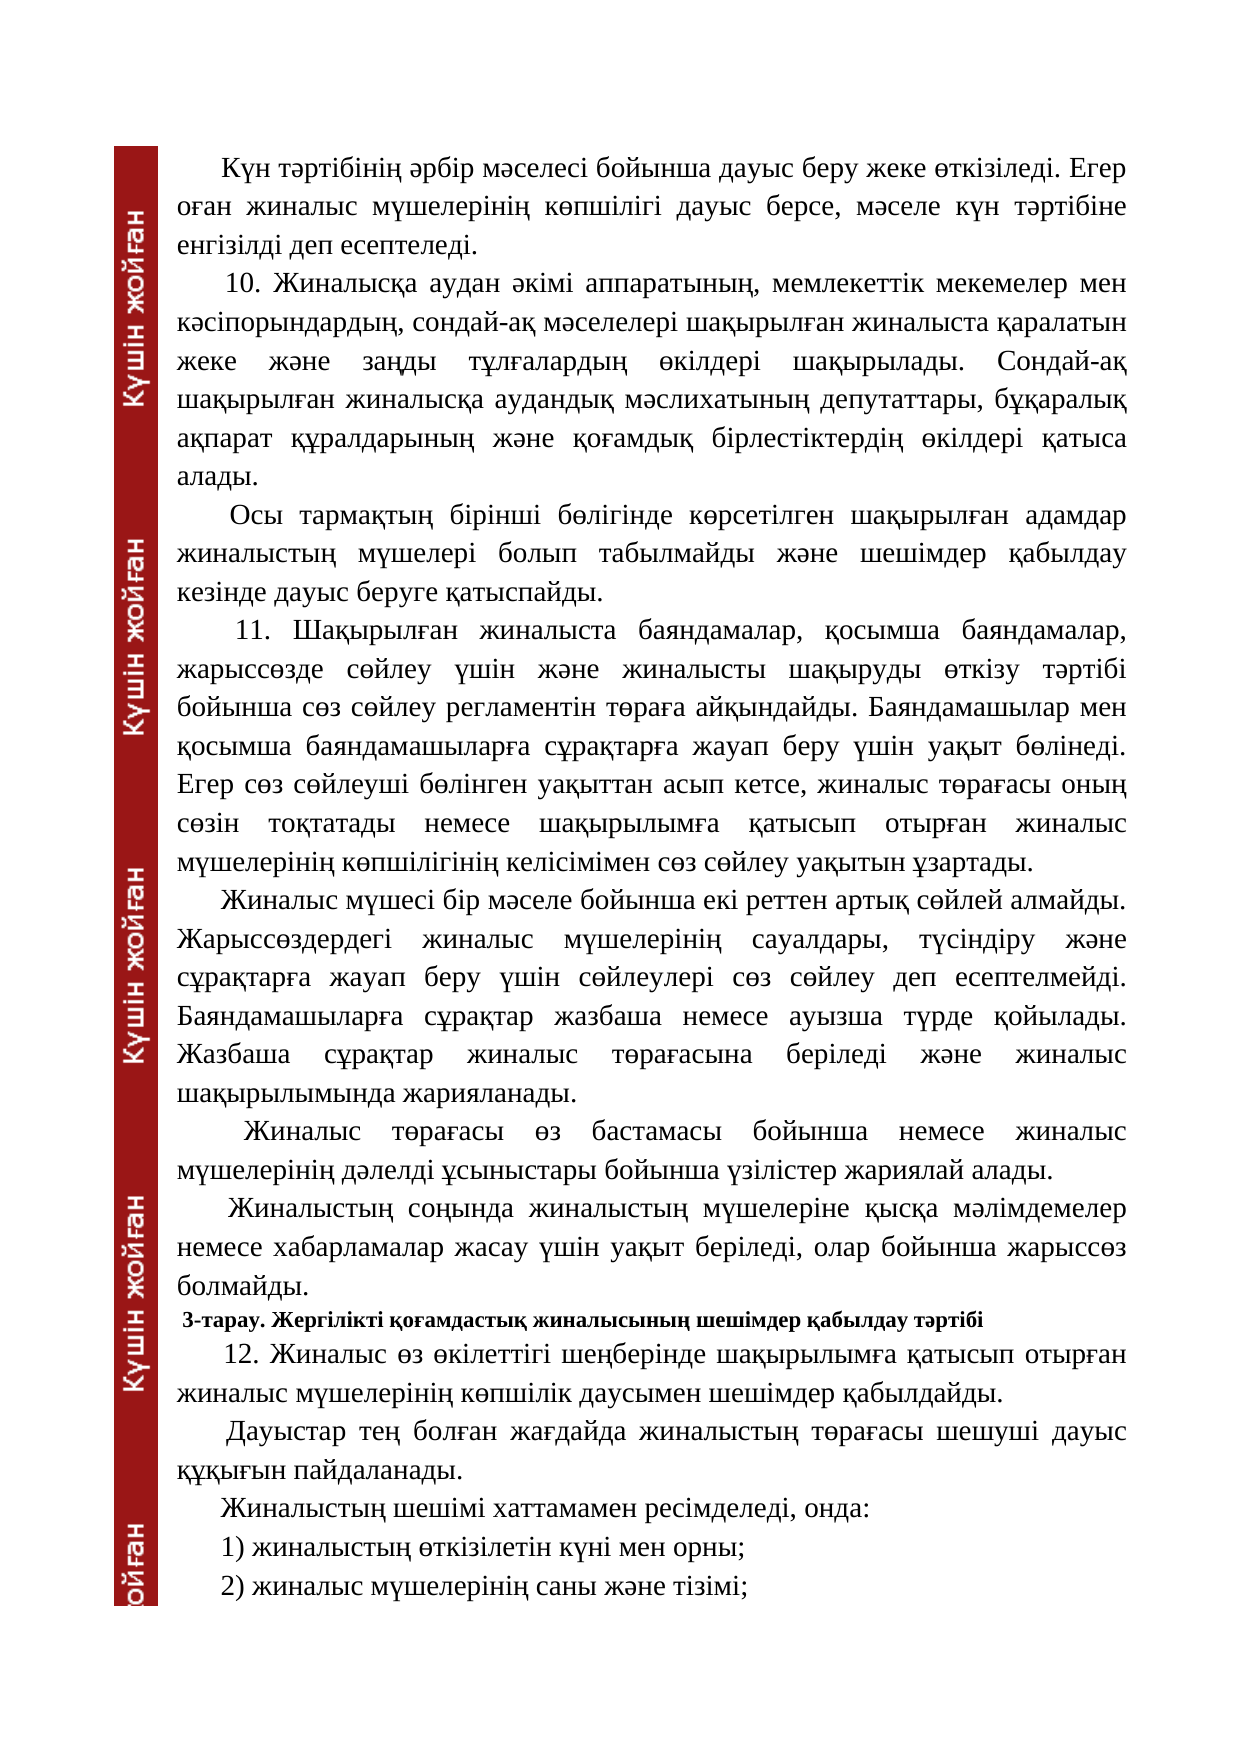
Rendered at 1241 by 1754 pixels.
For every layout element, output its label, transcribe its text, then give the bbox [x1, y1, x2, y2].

picture [114, 261, 158, 266]
picture [114, 1524, 158, 1529]
text Күн тәртібінің әрбір мәселесі бойынша дауыс беру жеке өткізіледі. Егер оған жиналыс мүшелерінің көпшілігі дауыс берсе, мәселе күн тәртібіне енгізілді деп есептеледі. [112, 150, 1128, 261]
text 2) жиналыс мүшелерінің саны және тізімі; [112, 1568, 1128, 1601]
text Жиналыстың соңында жиналыстың мүшелеріне қысқа мәлімдемелер немесе хабарламалар жасау үшін уақыт беріледі, олар бойынша жарыссөз болмайды. [112, 1191, 1128, 1301]
picture [114, 1408, 158, 1413]
text Осы тармақтың бірінші бөлігінде көрсетілген шақырылған адамдар жиналыстың мүшелері болып табылмайды және шешімдер қабылдау кезінде дауыс беруге қатыспайды. [112, 497, 1128, 607]
text 11. Шақырылған жиналыста баяндамалар, қосымша баяндамалар, жарыссөзде сөйлеу үшін және жиналысты шақыруды өткізу тәртібі бойынша сөз сөйлеу регламентін төраға айқындайды. Баяндамашылар мен қосымша баяндамашыларға сұрақтарға жауап беру үшін уақыт бөлінеді. Егер сөз сөйлеуші бөлінген уақыттан асып кетсе, жиналыс төрағасы оның сөзін тоқтатады немесе шақырылымға қатысып отырған жиналыс мүшелерінің көпшілігінің келісімімен сөз сөйлеу уақытын ұзартады. [112, 612, 1128, 877]
picture [114, 492, 158, 497]
picture [114, 607, 158, 612]
picture [114, 877, 158, 882]
picture [114, 1301, 158, 1306]
text Жиналыс төрағасы өз бастамасы бойынша немесе жиналыс мүшелерінің дәлелді ұсыныстары бойынша үзілістер жариялай алады. [112, 1113, 1128, 1186]
picture [114, 1601, 158, 1606]
text 10. Жиналысқа аудан әкімі аппаратының, мемлекеттік мекемелер мен кәсіпорындардың, сондай-ақ мәселелері шақырылған жиналыста қаралатын жеке және заңды тұлғалардың өкілдері шақырылады. Сондай-ақ шақырылған жиналысқа аудандық мәслихатының депутаттары, бұқаралық ақпарат құралдарының және қоғамдық бірлестіктердің өкілдері қатыса алады. [112, 266, 1128, 492]
picture [114, 1108, 158, 1113]
text 1) жиналыстың өткізілетін күні мен орны; [112, 1529, 1128, 1563]
text 12. Жиналыс өз өкілеттігі шеңберінде шақырылымға қатысып отырған жиналыс мүшелерінің көпшілік даусымен шешімдер қабылдайды. [112, 1336, 1128, 1408]
picture [114, 1186, 158, 1191]
picture [114, 1486, 158, 1491]
picture [114, 146, 158, 150]
text Жиналыс мүшесі бір мәселе бойынша екі реттен артық сөйлей алмайды. Жарыссөздердегі жиналыс мүшелерінің сауалдары, түсіндіру және сұрақтарға жауап беру үшін сөйлеулері сөз сөйлеу деп есептелмейді. Баяндамашыларға сұрақтар жазбаша немесе ауызша түрде қойылады. Жазбаша сұрақтар жиналыс төрағасына беріледі және жиналыс шақырылымында жарияланады. [112, 882, 1128, 1108]
picture [114, 1563, 158, 1568]
text Дауыстар тең болған жағдайда жиналыстың төрағасы шешуші дауыс құқығын пайдаланады. [112, 1413, 1128, 1486]
text 3-тарау. Жергілікті қоғамдастық жиналысының шешімдер қабылдау тәртібі [112, 1306, 1128, 1333]
text Жиналыстың шешімі хаттамамен ресімделеді, онда: [112, 1491, 1128, 1524]
